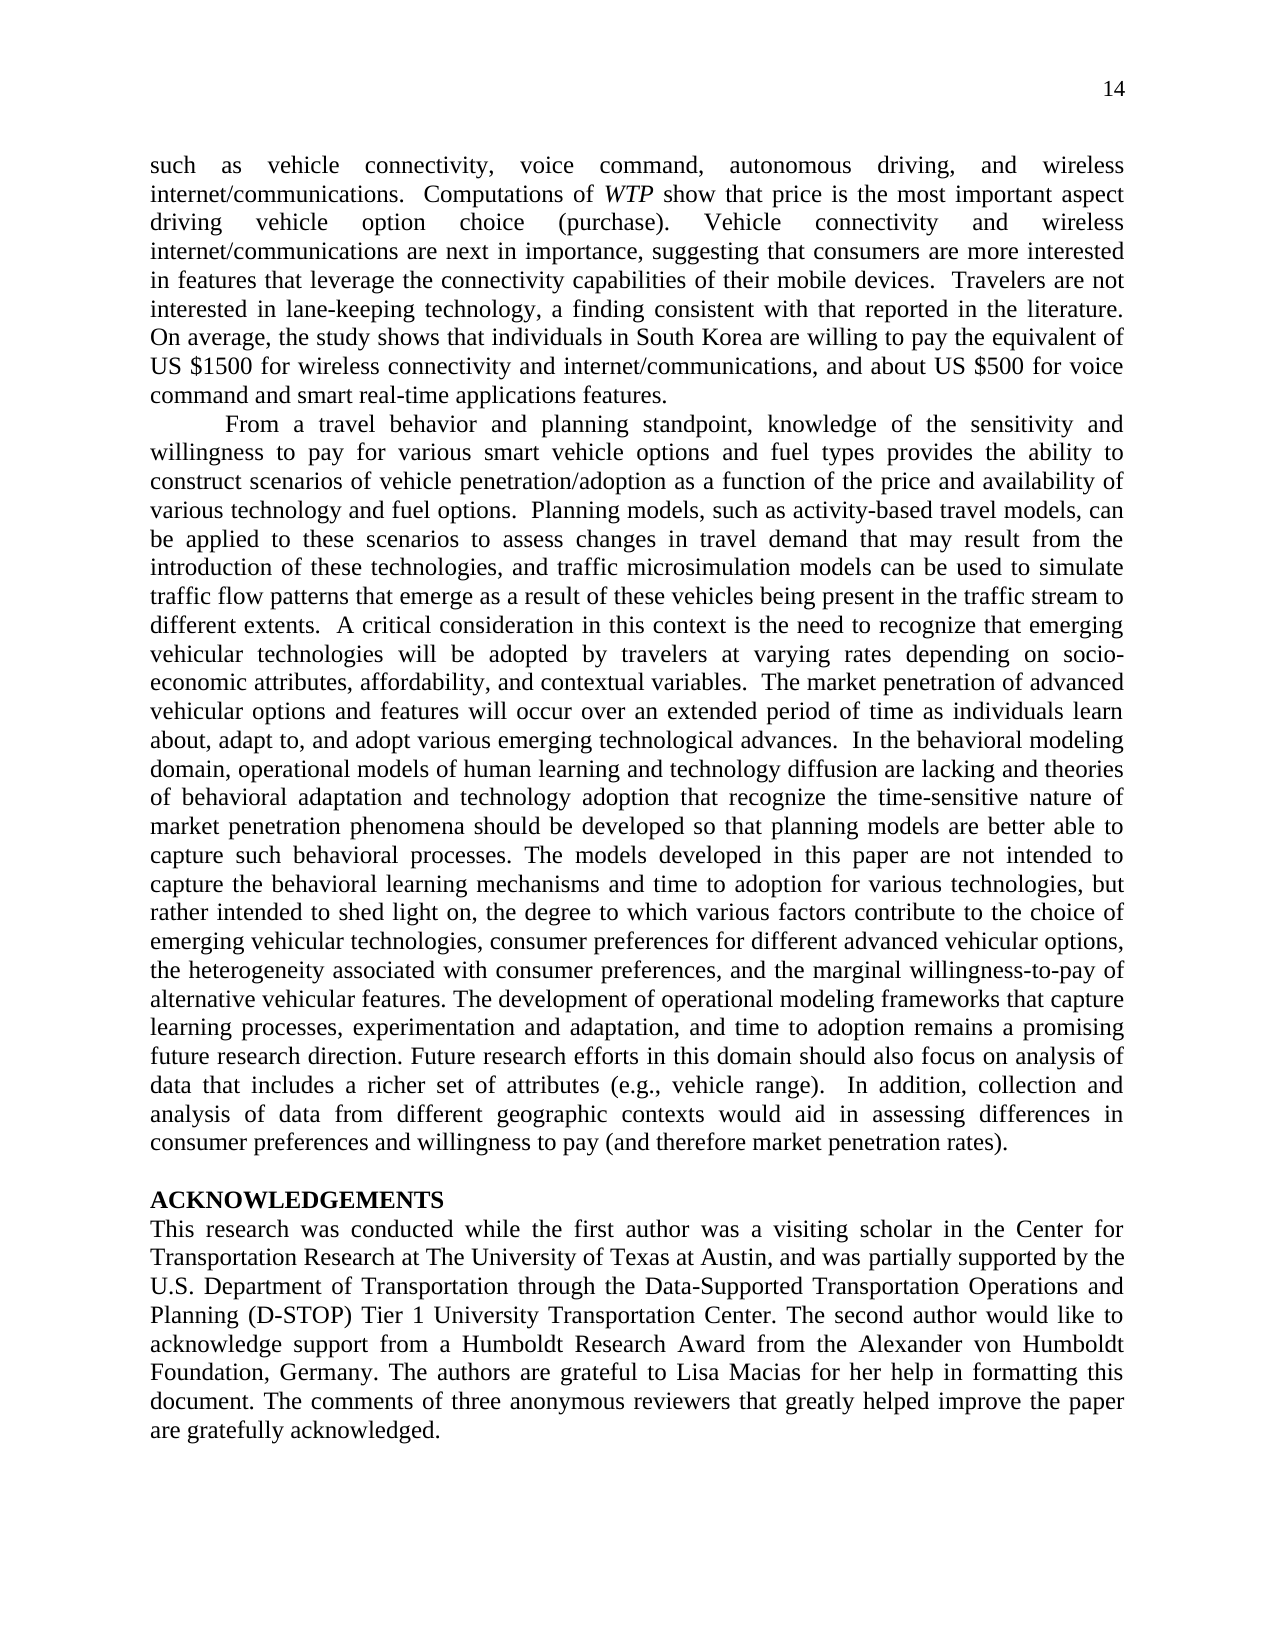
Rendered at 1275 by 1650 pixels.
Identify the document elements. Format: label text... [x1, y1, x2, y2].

text ACKNOWLEDGEMENTS [150, 1185, 1125, 1214]
text This research was conducted while the first author was a visiting scholar in the Center for Transportation Research at The University of Texas at Austin, and was partially supported by the U.S. Department of Transportation through the Data-Supported Transportation Operations and Planning (D-STOP) Tier 1 University Transportation Center. The second author would like to acknowledge support from a Humboldt Research Award from the Alexander von Humboldt Foundation, Germany. The authors are grateful to Lisa Macias for her help in formatting this document. The comments of three anonymous reviewers that greatly helped improve the paper are gratefully acknowledged. [150, 1214, 1125, 1444]
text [150, 150, 1125, 409]
text From a travel behavior and planning standpoint, knowledge of the sensitivity and willingness to pay for various smart vehicle options and fuel types provides the ability to construct scenarios of vehicle penetration/adoption as a function of the price and availability of various technology and fuel options. Planning models, such as activity-based travel models, can be applied to these scenarios to assess changes in travel demand that may result from the introduction of these technologies, and traffic microsimulation models can be used to simulate traffic flow patterns that emerge as a result of these vehicles being present in the traffic stream to different extents. A critical consideration in this context is the need to recognize that emerging vehicular technologies will be adopted by travelers at varying rates depending on socio-economic attributes, affordability, and contextual variables. The market penetration of advanced vehicular options and features will occur over an extended period of time as individuals learn about, adapt to, and adopt various emerging technological advances. In the behavioral modeling domain, operational models of human learning and technology diffusion are lacking and theories of behavioral adaptation and technology adoption that recognize the time-sensitive nature of market penetration phenomena should be developed so that planning models are better able to capture such behavioral processes. The models developed in this paper are not intended to capture the behavioral learning mechanisms and time to adoption for various technologies, but rather intended to shed light on, the degree to which various factors contribute to the choice of emerging vehicular technologies, consumer preferences for different advanced vehicular options, the heterogeneity associated with consumer preferences, and the marginal willingness-to-pay of alternative vehicular features. The development of operational modeling frameworks that capture learning processes, experimentation and adaptation, and time to adoption remains a promising future research direction. Future research efforts in this domain should also focus on analysis of data that includes a richer set of attributes (e.g., vehicle range). In addition, collection and analysis of data from different geographic contexts would aid in assessing differences in consumer preferences and willingness to pay (and therefore market penetration rates). [150, 409, 1125, 1156]
